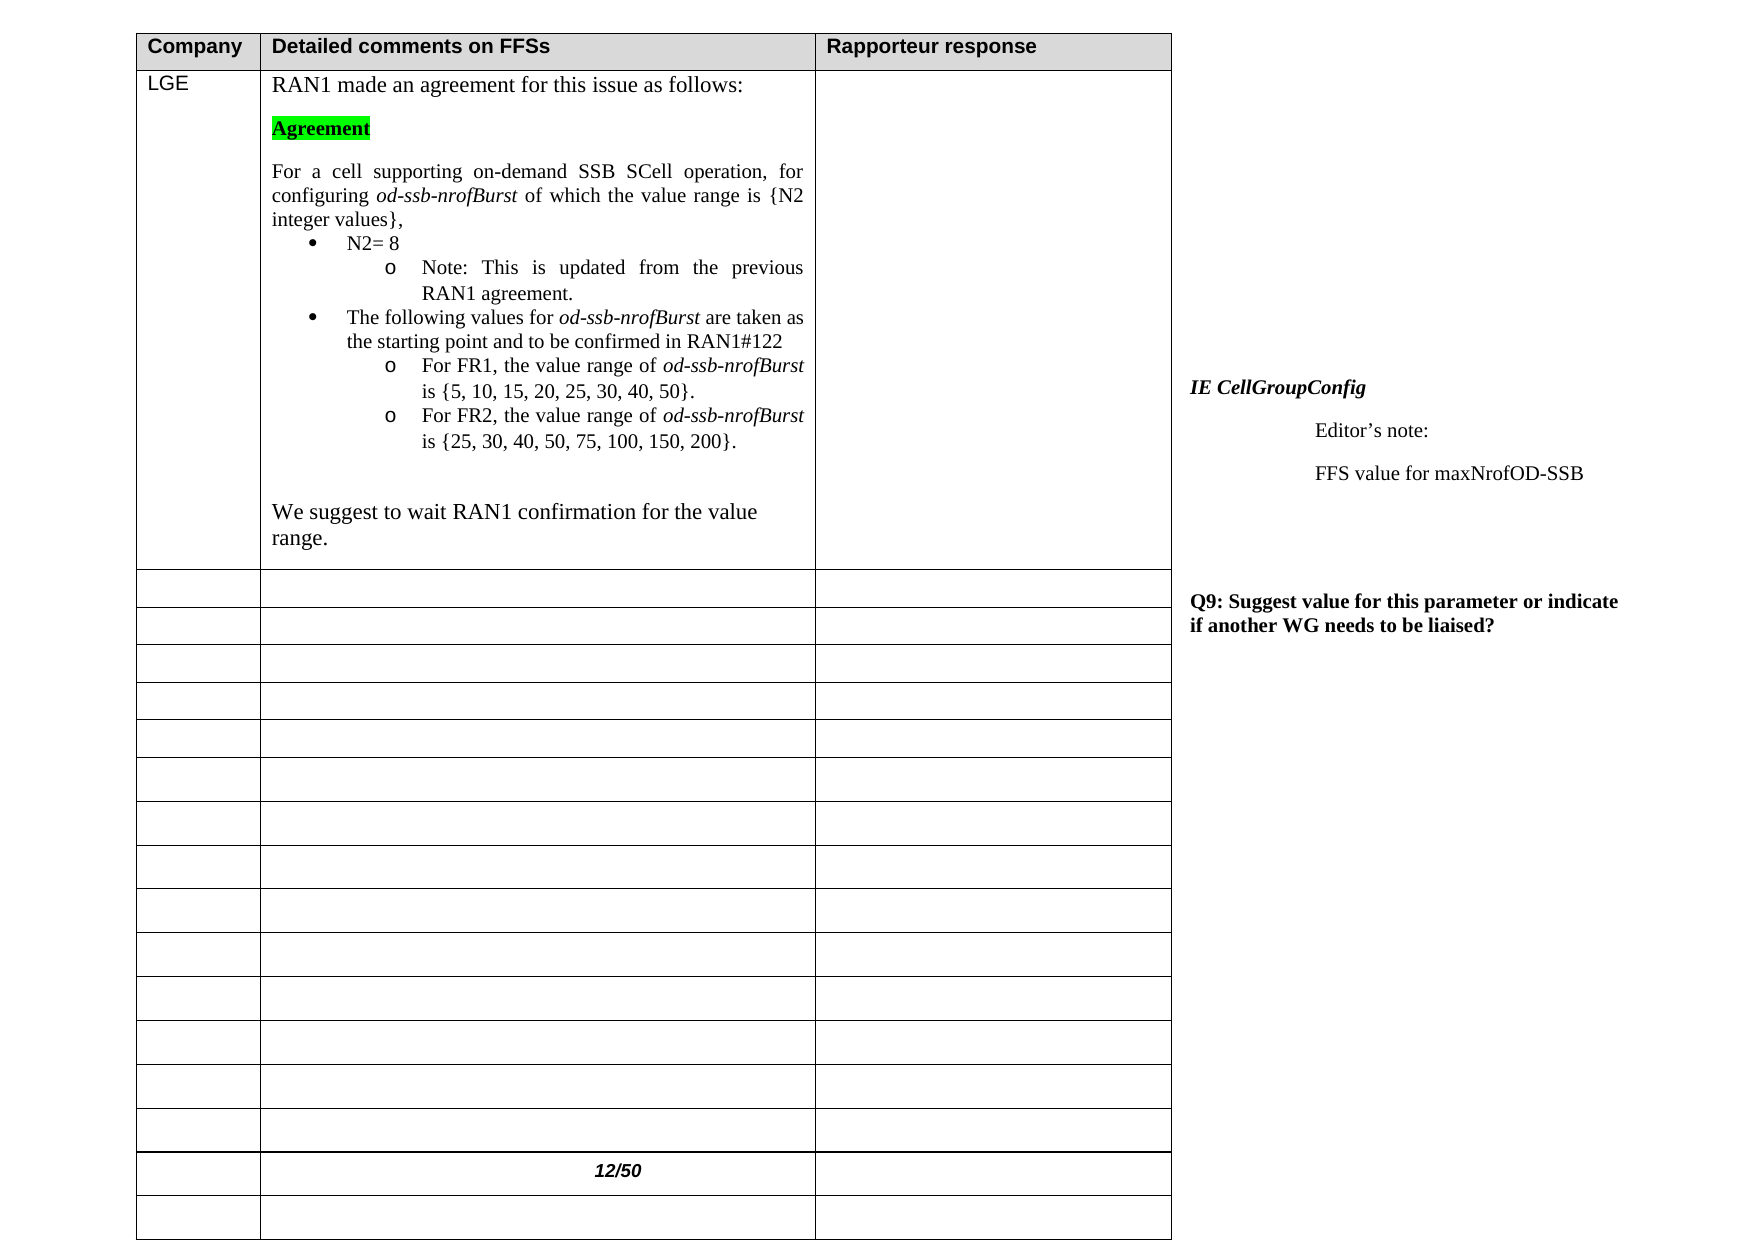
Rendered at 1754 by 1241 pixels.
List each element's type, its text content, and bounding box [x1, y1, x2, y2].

table_cell [137, 570, 260, 607]
table_cell [137, 1196, 260, 1239]
table_cell [261, 645, 815, 682]
table_cell [137, 1153, 260, 1195]
table_cell [261, 846, 815, 888]
table_cell [261, 802, 815, 844]
table_cell [137, 758, 260, 801]
table_cell [261, 608, 815, 644]
table_cell [816, 977, 1171, 1020]
table_cell [137, 1065, 260, 1108]
table_cell [261, 720, 815, 757]
table_cell [816, 1196, 1171, 1239]
table_cell [137, 802, 260, 844]
table_header Detailed comments on FFSs [261, 34, 815, 70]
text IE CellGroupConfig [1172, 375, 1636, 399]
text FFS value for maxNrofOD-SSB [1172, 461, 1636, 485]
table_header Company [137, 34, 260, 70]
table_cell [137, 977, 260, 1020]
table_cell RAN1 made an agreement for this issue as follows: Agreement For a cell supporting on-demand SSB SCell operation, for configuring od-ssb-nrofBurst of which the value range is {N2 integer values}, N2= 8 Note: This is updated from the previous RAN1 agreement. The following values for od-ssb-nrofBurst are taken as the starting point and to be confirmed in RAN1#122 For FR1, the value range of od-ssb-nrofBurst is {5, 10, 15, 20, 25, 30, 40, 50}. For FR2, the value range of od-ssb-nrofBurst is {25, 30, 40, 50, 75, 100, 150, 200}. We suggest to wait RAN1 confirmation for the value range. [261, 71, 815, 569]
table_cell [816, 758, 1171, 801]
table_cell [137, 1021, 260, 1064]
table_header Rapporteur response [816, 34, 1171, 70]
table_cell [261, 1109, 815, 1151]
table_cell [261, 1021, 815, 1064]
table_cell [816, 889, 1171, 932]
table_cell [137, 645, 260, 682]
table_cell [261, 933, 815, 976]
table_cell [261, 1065, 815, 1108]
table_cell [816, 720, 1171, 757]
table_cell [816, 608, 1171, 644]
text Q9: Suggest value for this parameter or indicate if another WG needs to be liaised? [1172, 589, 1636, 637]
table_cell [137, 683, 260, 719]
table_cell [816, 846, 1171, 888]
table_cell [816, 570, 1171, 607]
table_cell [137, 608, 260, 644]
table_cell [137, 720, 260, 757]
table_cell [816, 1021, 1171, 1064]
table_cell [816, 1065, 1171, 1108]
table_cell LGE [137, 71, 260, 569]
table_cell [261, 683, 815, 719]
table_cell [261, 1153, 815, 1195]
table_cell [816, 1153, 1171, 1195]
table_cell [816, 683, 1171, 719]
table_cell [816, 71, 1171, 569]
table_cell [261, 1196, 815, 1239]
text Editor’s note: [1172, 418, 1636, 442]
table_cell [137, 1109, 260, 1151]
table_cell [261, 758, 815, 801]
table_cell [137, 889, 260, 932]
table_cell [816, 802, 1171, 844]
table_cell [816, 1109, 1171, 1151]
table_cell [816, 645, 1171, 682]
table_cell [137, 933, 260, 976]
table_cell [261, 889, 815, 932]
table_cell [137, 846, 260, 888]
table_cell [261, 570, 815, 607]
table_cell [261, 977, 815, 1020]
table_cell [816, 933, 1171, 976]
